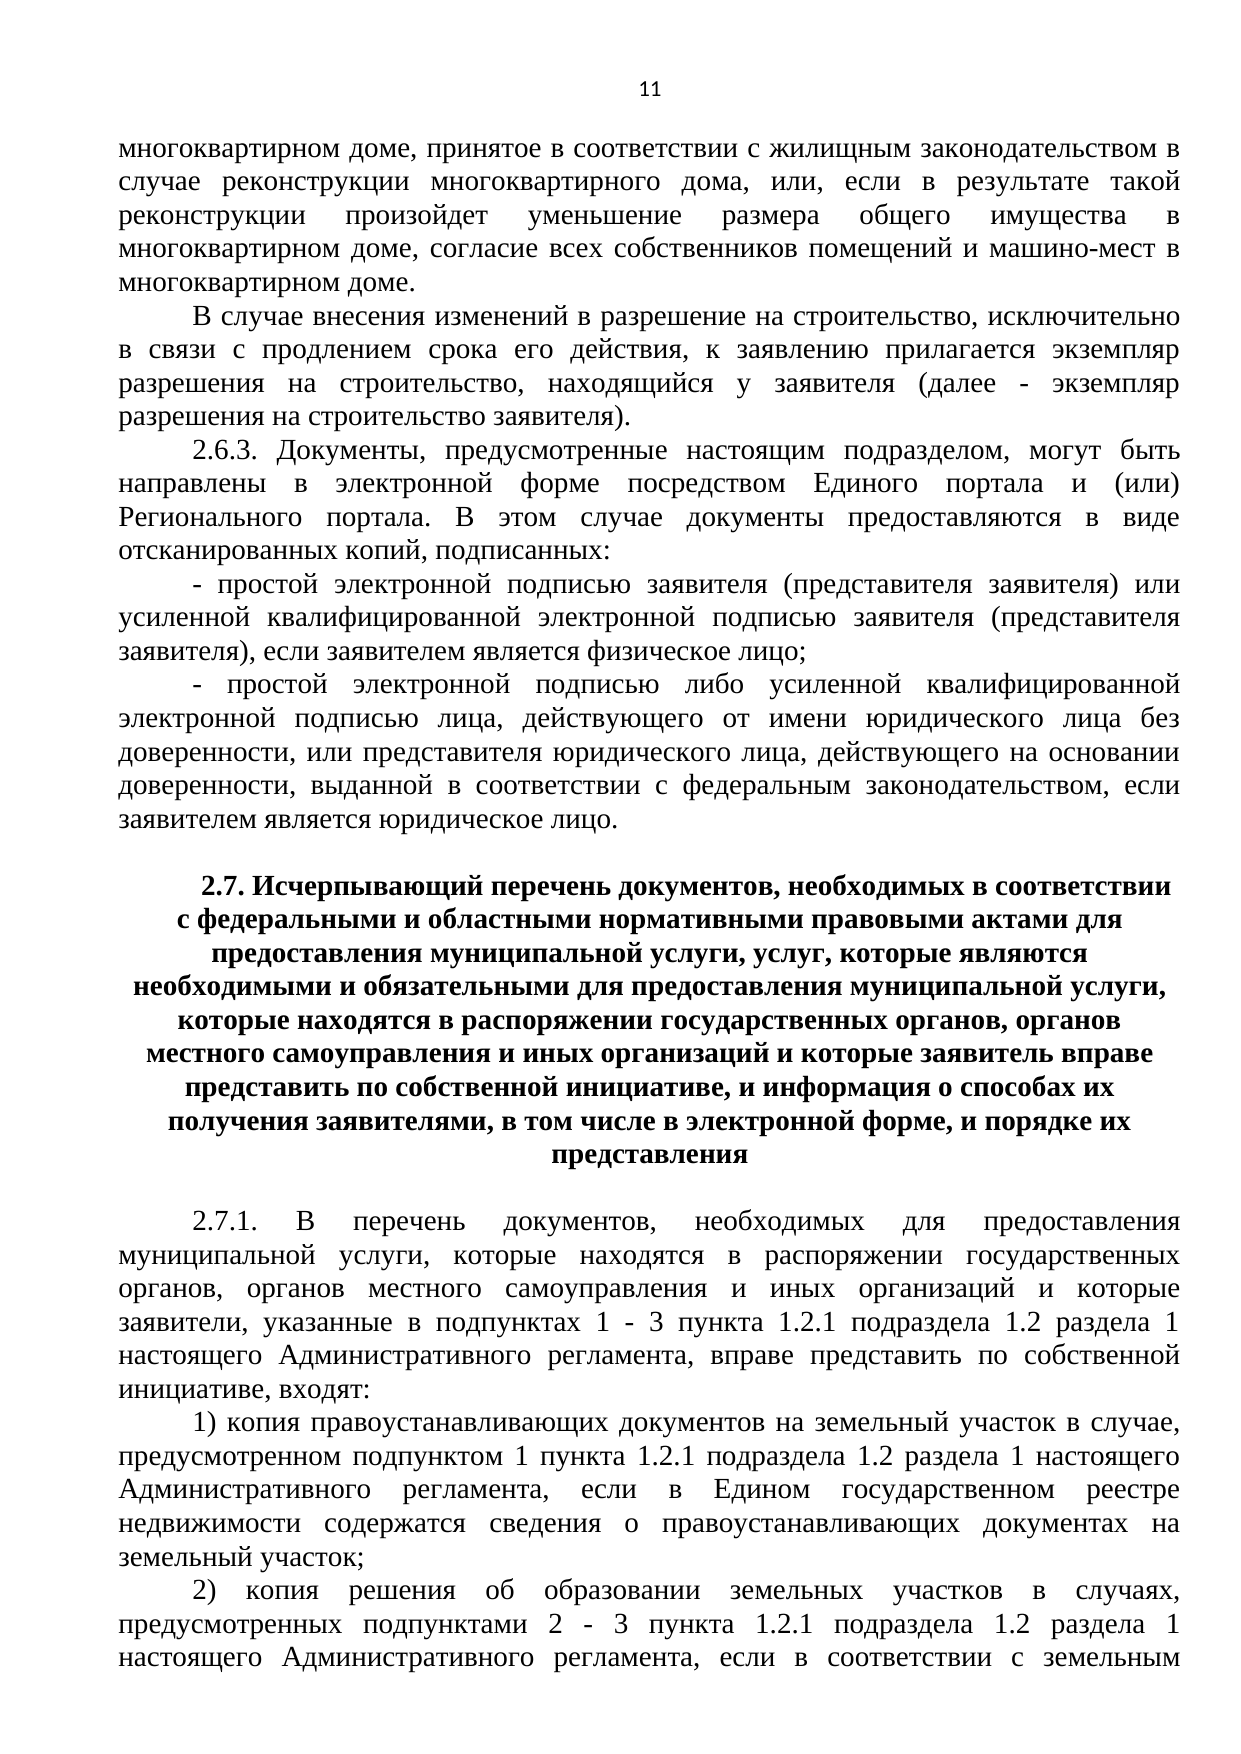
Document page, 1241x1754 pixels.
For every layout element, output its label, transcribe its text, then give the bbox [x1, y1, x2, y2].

text - простой электронной подписью заявителя (представителя заявителя) или усиленной квалифицированной электронной подписью заявителя (представителя заявителя), если заявителем является физическое лицо; [118, 566, 1181, 667]
text В случае внесения изменений в разрешение на строительство, исключительно в связи с продлением срока его действия, к заявлению прилагается экземпляр разрешения на строительство, находящийся у заявителя (далее - экземпляр разрешения на строительство заявителя). [118, 298, 1181, 432]
text 2.7.1. В перечень документов, необходимых для предоставления муниципальной услуги, которые находятся в распоряжении государственных органов, органов местного самоуправления и иных организаций и которые заявители, указанные в подпунктах 1 - 3 пункта 1.2.1 подраздела 1.2 раздела 1 настоящего Административного регламента, вправе представить по собственной инициативе, входят: [118, 1203, 1181, 1404]
text 1) копия правоустанавливающих документов на земельный участок в случае, предусмотренном подпунктом 1 пункта 1.2.1 подраздела 1.2 раздела 1 настоящего Административного регламента, если в Едином государственном реестре недвижимости содержатся сведения о правоустанавливающих документах на земельный участок; [118, 1404, 1181, 1572]
text 2.6.3. Документы, предусмотренные настоящим подразделом, могут быть направлены в электронной форме посредством Единого портала и (или) Регионального портала. В этом случае документы предоставляются в виде отсканированных копий, подписанных: [118, 432, 1181, 566]
text - простой электронной подписью либо усиленной квалифицированной электронной подписью лица, действующего от имени юридического лица без доверенности, или представителя юридического лица, действующего на основании доверенности, выданной в соответствии с федеральным законодательством, если заявителем является юридическое лицо. [118, 667, 1181, 834]
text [118, 130, 1181, 298]
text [118, 1572, 1181, 1673]
text 2.7. Исчерпывающий перечень документов, необходимых в соответствии с федеральными и областными нормативными правовыми актами для предоставления муниципальной услуги, услуг, которые являются необходимыми и обязательными для предоставления муниципальной услуги, которые находятся в распоряжении государственных органов, органов местного самоуправления и иных организаций и которые заявитель вправе представить по собственной инициативе, и информация о способах их получения заявителями, в том числе в электронной форме, и порядке их представления [118, 868, 1181, 1170]
